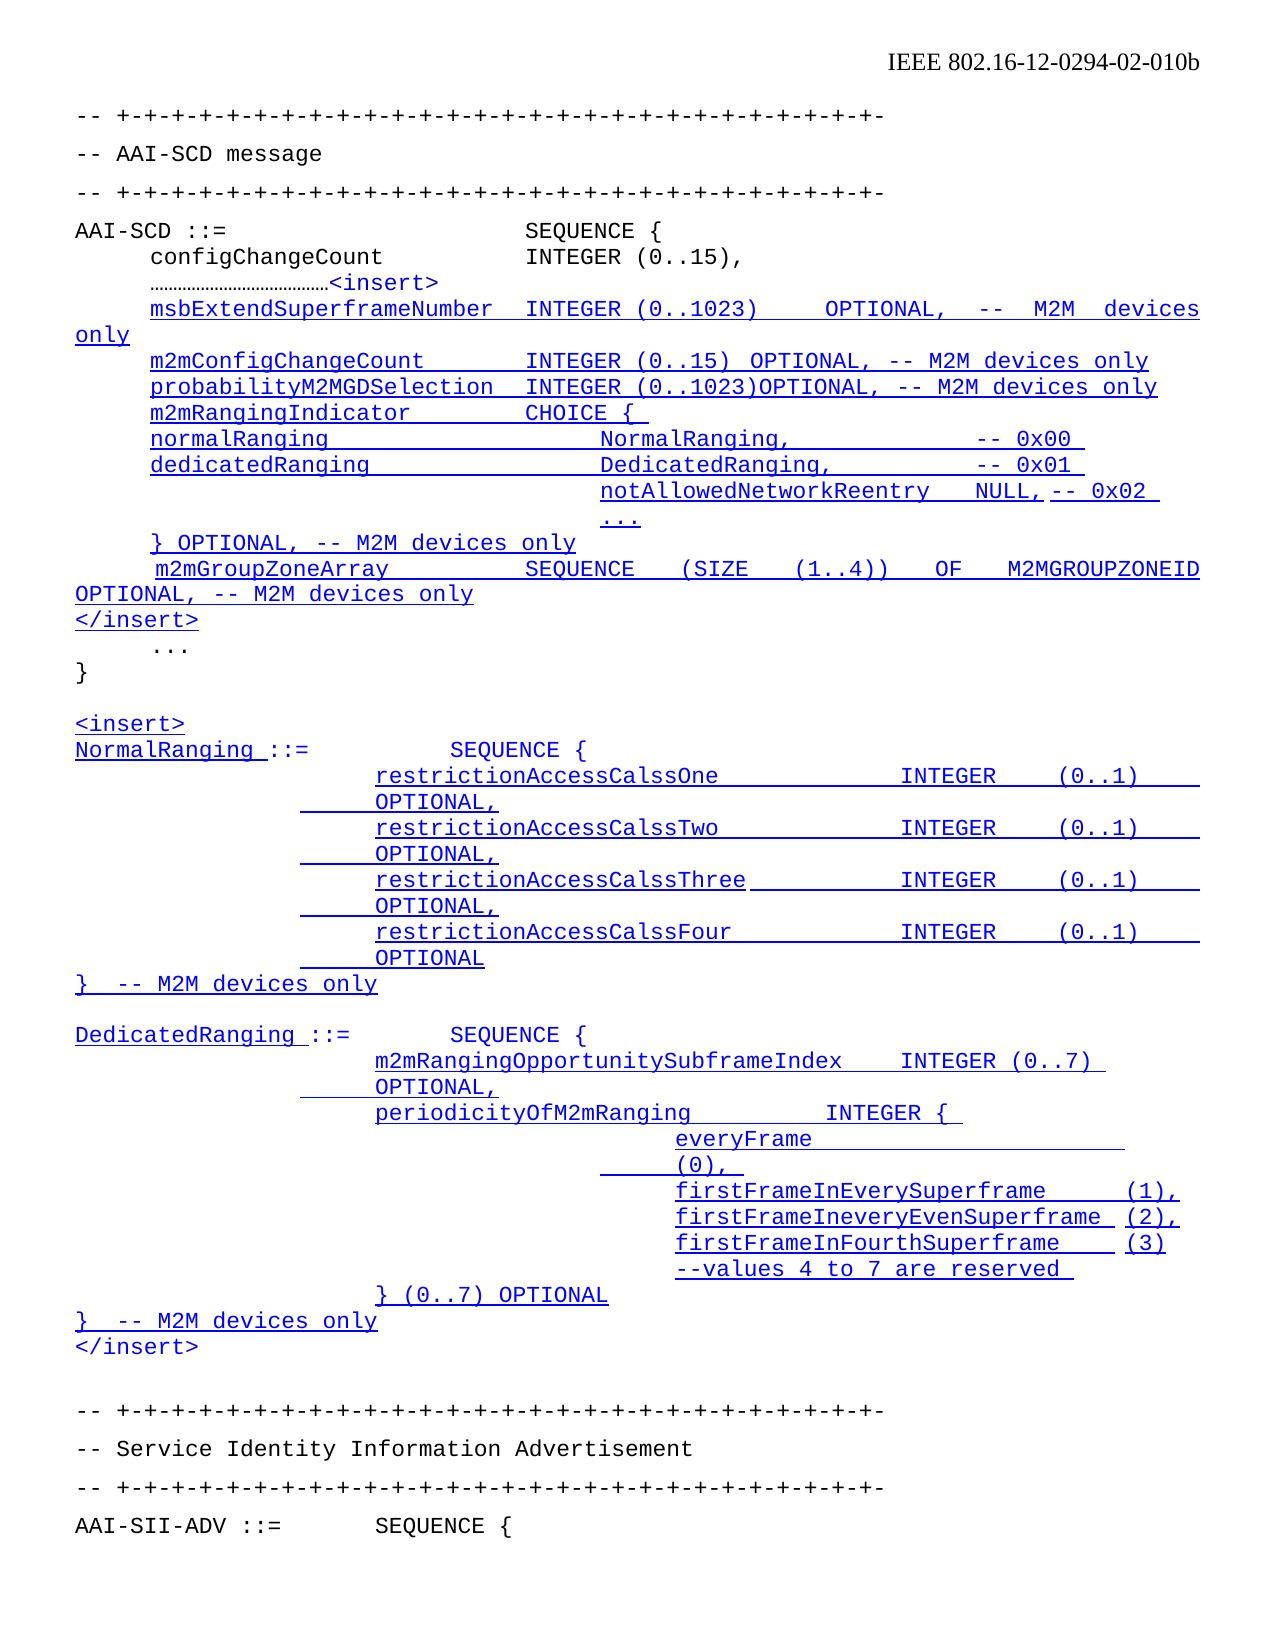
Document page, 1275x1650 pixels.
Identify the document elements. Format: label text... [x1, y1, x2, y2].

text firstFrameInFourthSuperframe (3) [600, 1231, 1200, 1257]
text AAI-SII-ADV ::= SEQUENCE { [75, 1515, 1200, 1541]
text configChangeCount INTEGER (0..15), [75, 246, 1200, 272]
text } [75, 661, 1200, 687]
text …………………………………<insert> [75, 272, 1200, 297]
text AAI-SCD ::= SEQUENCE { [75, 220, 1200, 246]
text firstFrameInEverySuperframe (1), [600, 1179, 1200, 1205]
text ... [525, 505, 1200, 531]
text everyFrame (0), [600, 1127, 1200, 1179]
text NormalRanging ::= SEQUENCE { [75, 738, 1200, 764]
text m2mRangingIndicator CHOICE { [75, 401, 1200, 427]
text normalRanging NormalRanging, -- 0x00 [75, 427, 1200, 453]
text periodicityOfM2mRanging INTEGER { [300, 1102, 1200, 1127]
text } -- M2M devices only [75, 972, 1200, 998]
text DedicatedRanging ::= SEQUENCE { [75, 1024, 1200, 1050]
text probabilityM2MGDSelection INTEGER (0..1023)OPTIONAL, -- M2M devices only [75, 375, 1200, 401]
text notAllowedNetworkReentry NULL, -- 0x02 [525, 479, 1200, 505]
text m2mConfigChangeCount INTEGER (0..15) OPTIONAL, -- M2M devices only [75, 349, 1200, 375]
text restrictionAccessCalssThree INTEGER (0..1) OPTIONAL, [300, 868, 1200, 920]
text --values 4 to 7 are reserved [600, 1257, 1200, 1283]
text restrictionAccessCalssTwo INTEGER (0..1) OPTIONAL, [300, 816, 1200, 868]
text <insert> [75, 712, 1200, 738]
text restrictionAccessCalssOne INTEGER (0..1) OPTIONAL, [300, 764, 1200, 816]
text } -- M2M devices only [75, 1309, 1200, 1335]
text -- +-+-+-+-+-+-+-+-+-+-+-+-+-+-+-+-+-+-+-+-+-+-+-+-+-+-+-+- [75, 104, 1200, 130]
text } (0..7) OPTIONAL [300, 1283, 1200, 1309]
text m2mGroupZoneArray SEQUENCE (SIZE (1..4)) OF M2MGROUPZONEID OPTIONAL, -- M2M devices only [75, 557, 1200, 609]
text </insert> [75, 609, 1200, 635]
text restrictionAccessCalssFour INTEGER (0..1) OPTIONAL [300, 920, 1200, 972]
text -- AAI-SCD message [75, 143, 1200, 169]
text ... [75, 635, 1200, 661]
text -- +-+-+-+-+-+-+-+-+-+-+-+-+-+-+-+-+-+-+-+-+-+-+-+-+-+-+-+- [75, 1399, 1200, 1425]
text m2mRangingOpportunitySubframeIndex INTEGER (0..7) OPTIONAL, [300, 1050, 1200, 1102]
text firstFrameIneveryEvenSuperframe (2), [600, 1205, 1200, 1231]
text -- +-+-+-+-+-+-+-+-+-+-+-+-+-+-+-+-+-+-+-+-+-+-+-+-+-+-+-+- [75, 181, 1200, 207]
text msbExtendSuperframeNumber INTEGER (0..1023) OPTIONAL, -- M2M devices only [75, 297, 1200, 349]
text </insert> [75, 1335, 1200, 1361]
text dedicatedRanging DedicatedRanging, -- 0x01 [75, 453, 1200, 479]
text -- +-+-+-+-+-+-+-+-+-+-+-+-+-+-+-+-+-+-+-+-+-+-+-+-+-+-+-+- [75, 1476, 1200, 1502]
text } OPTIONAL, -- M2M devices only [75, 531, 1200, 557]
text -- Service Identity Information Advertisement [75, 1438, 1200, 1464]
